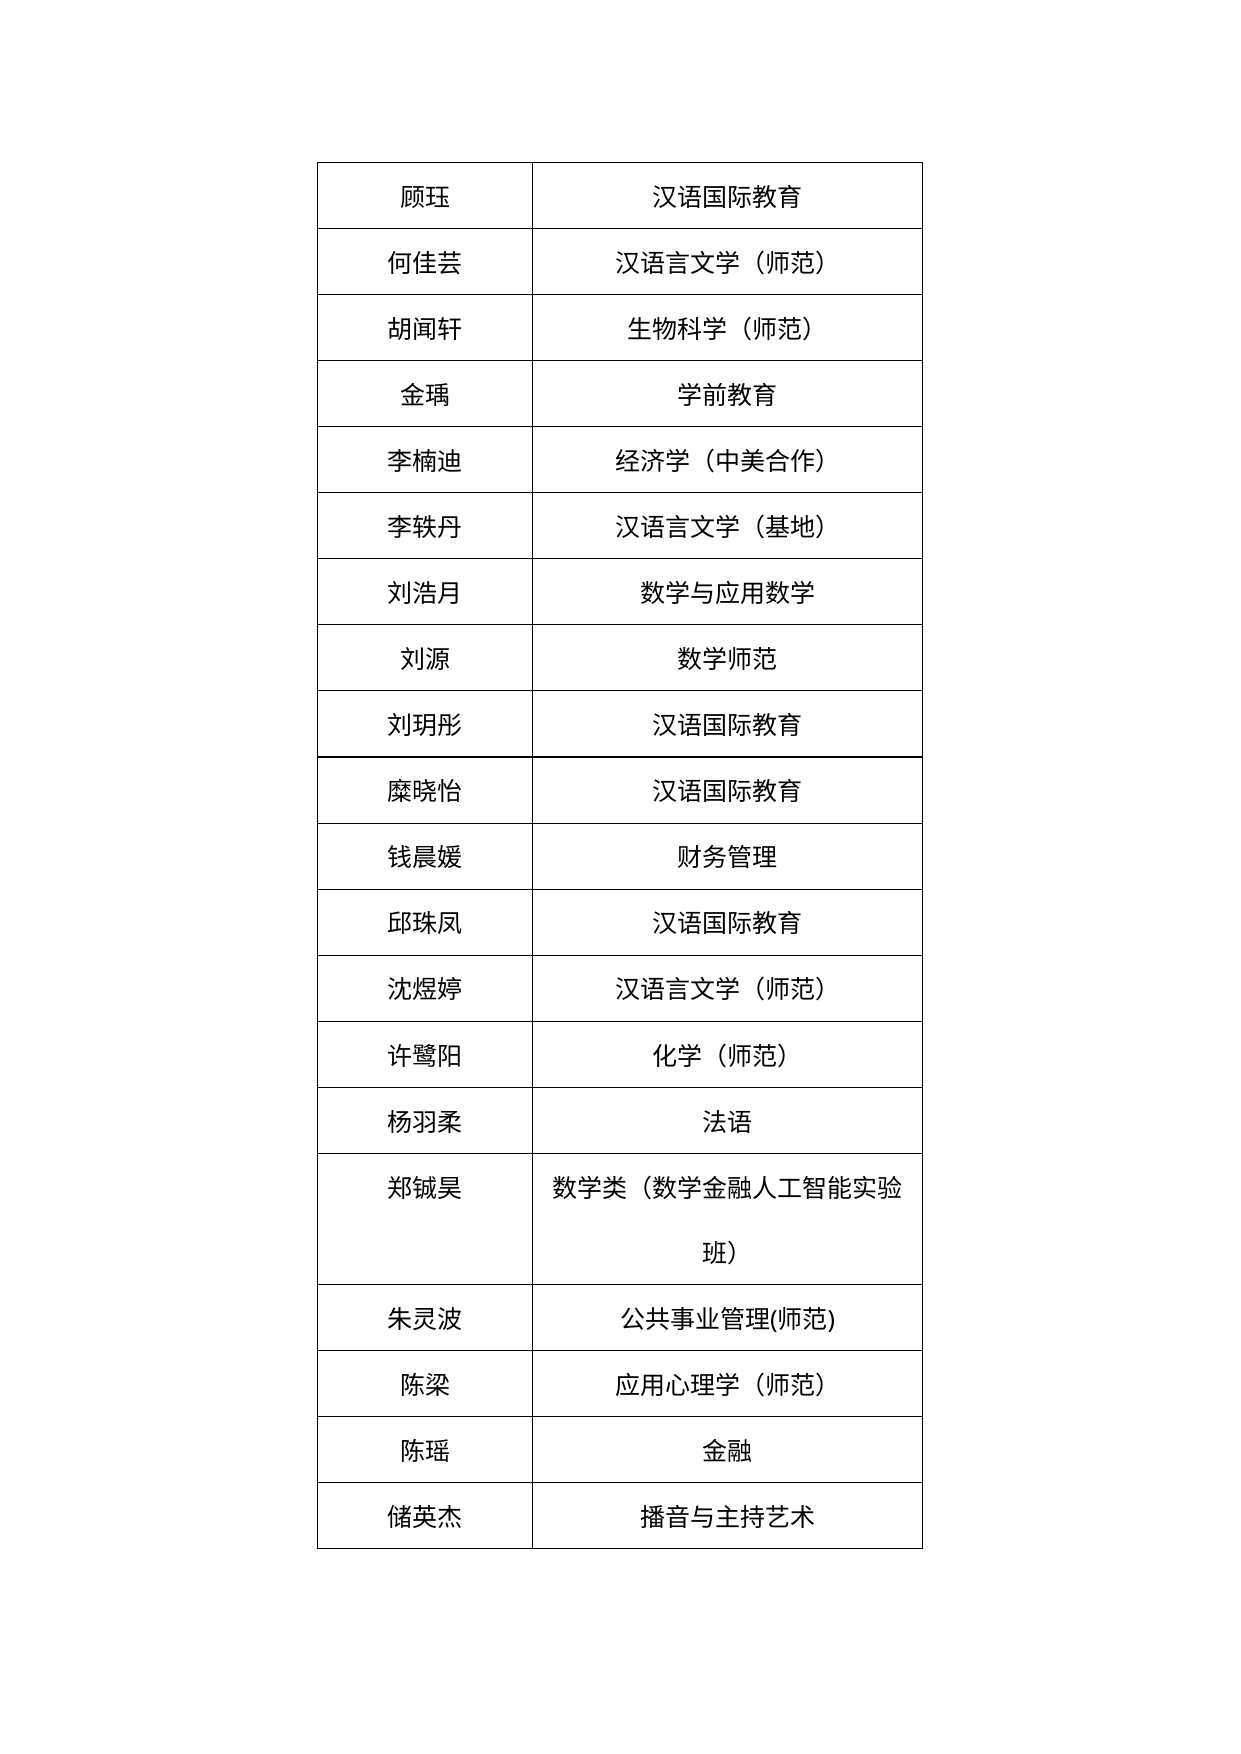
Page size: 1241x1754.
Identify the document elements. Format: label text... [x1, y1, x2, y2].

table_cell 数学师范 [533, 625, 922, 690]
table_cell 陈瑶 [318, 1417, 532, 1482]
table_cell 汉语言文学（师范） [533, 956, 922, 1021]
table_cell 汉语言文学（师范） [533, 229, 922, 294]
table_cell 胡闻轩 [318, 295, 532, 360]
table_cell 郑铖昊 [318, 1154, 532, 1284]
table_cell 顾珏 [318, 163, 532, 228]
table_cell 经济学（中美合作） [533, 427, 922, 492]
table_cell 生物科学（师范） [533, 295, 922, 360]
table_cell 汉语国际教育 [533, 691, 922, 756]
table_cell 数学与应用数学 [533, 559, 922, 624]
table_cell 朱灵波 [318, 1285, 532, 1350]
table_cell 学前教育 [533, 361, 922, 426]
table_cell 沈煜婷 [318, 956, 532, 1021]
table_cell 金融 [533, 1417, 922, 1482]
table_cell 金瑀 [318, 361, 532, 426]
table_cell 汉语国际教育 [533, 758, 922, 822]
table_cell 李轶丹 [318, 493, 532, 558]
table_cell 刘浩月 [318, 559, 532, 624]
table_cell 法语 [533, 1088, 922, 1153]
table_cell 汉语国际教育 [533, 163, 922, 228]
table_cell 糜晓怡 [318, 758, 532, 822]
table_cell 储英杰 [318, 1483, 532, 1548]
table_cell 汉语国际教育 [533, 890, 922, 954]
table_cell 陈梁 [318, 1351, 532, 1416]
table_cell 何佳芸 [318, 229, 532, 294]
table_cell 许鹭阳 [318, 1022, 532, 1087]
table_cell 李楠迪 [318, 427, 532, 492]
table_cell 应用心理学（师范） [533, 1351, 922, 1416]
table_cell 钱晨媛 [318, 824, 532, 888]
table_cell 汉语言文学（基地） [533, 493, 922, 558]
table_cell 刘源 [318, 625, 532, 690]
table_cell 数学类（数学金融人工智能实验班） [533, 1154, 922, 1284]
table_cell 播音与主持艺术 [533, 1483, 922, 1548]
table_cell 刘玥彤 [318, 691, 532, 756]
table_cell 化学（师范） [533, 1022, 922, 1087]
table_cell 邱珠凤 [318, 890, 532, 954]
table_cell 财务管理 [533, 824, 922, 888]
table_cell 公共事业管理(师范) [533, 1285, 922, 1350]
table_cell 杨羽柔 [318, 1088, 532, 1153]
